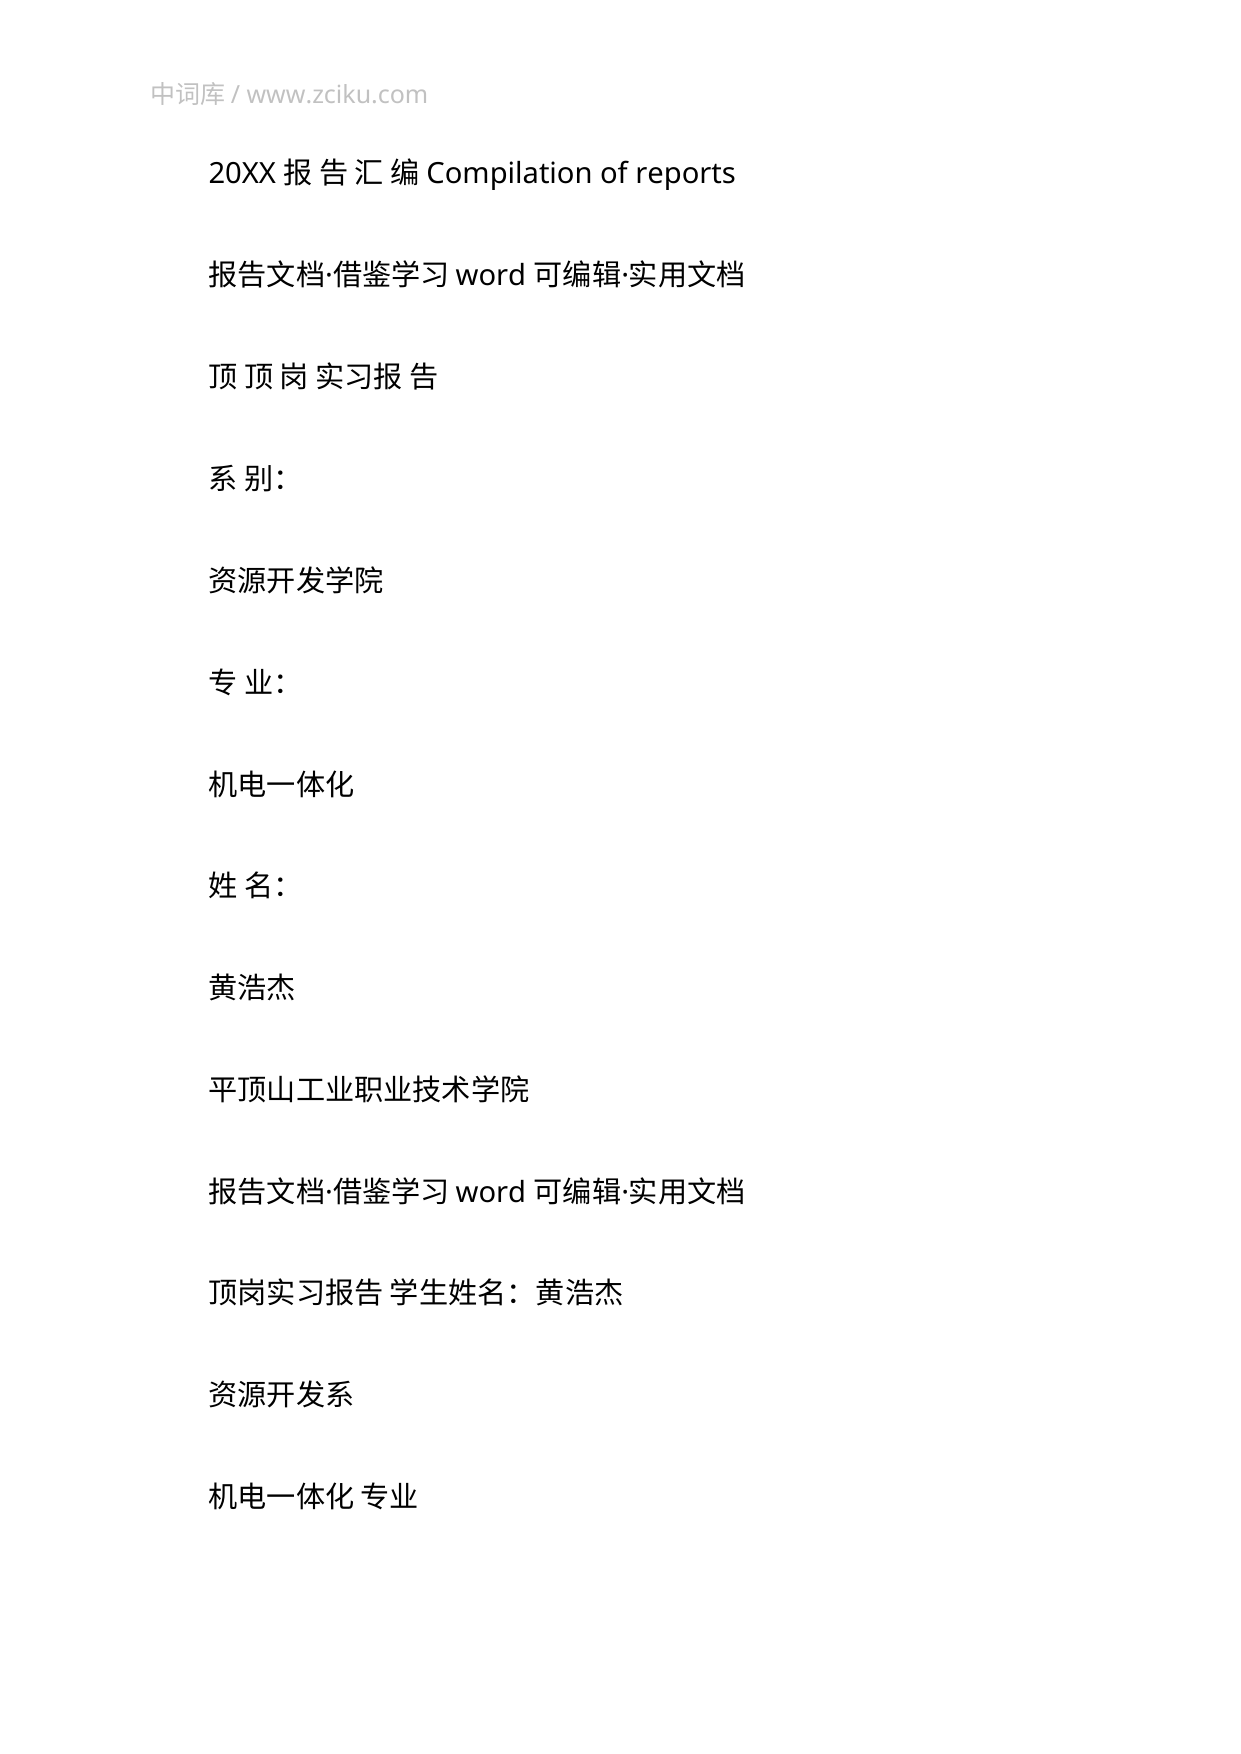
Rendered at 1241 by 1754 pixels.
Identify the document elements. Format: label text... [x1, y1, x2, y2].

text 机电一体化 [150, 761, 1090, 803]
text 报告文档·借鉴学习word 可编辑·实用文档 [150, 252, 1090, 294]
text 平顶山工业职业技术学院 [150, 1066, 1090, 1109]
text 姓 名： [150, 863, 1090, 905]
text 报告文档·借鉴学习word 可编辑·实用文档 [150, 1168, 1090, 1211]
text 专 业： [150, 659, 1090, 702]
text 资源开发系 [150, 1372, 1090, 1414]
text 资源开发学院 [150, 557, 1090, 600]
text 系 别： [150, 456, 1090, 498]
text 顶 顶 岗 实习报 告 [150, 354, 1090, 396]
text 黄浩杰 [150, 964, 1090, 1007]
text 顶岗实习报告 学生姓名：黄浩杰 [150, 1270, 1090, 1312]
text 机电一体化 专业 [150, 1474, 1090, 1516]
text 20XX 报 告 汇 编 Compilation of reports [150, 150, 1090, 192]
